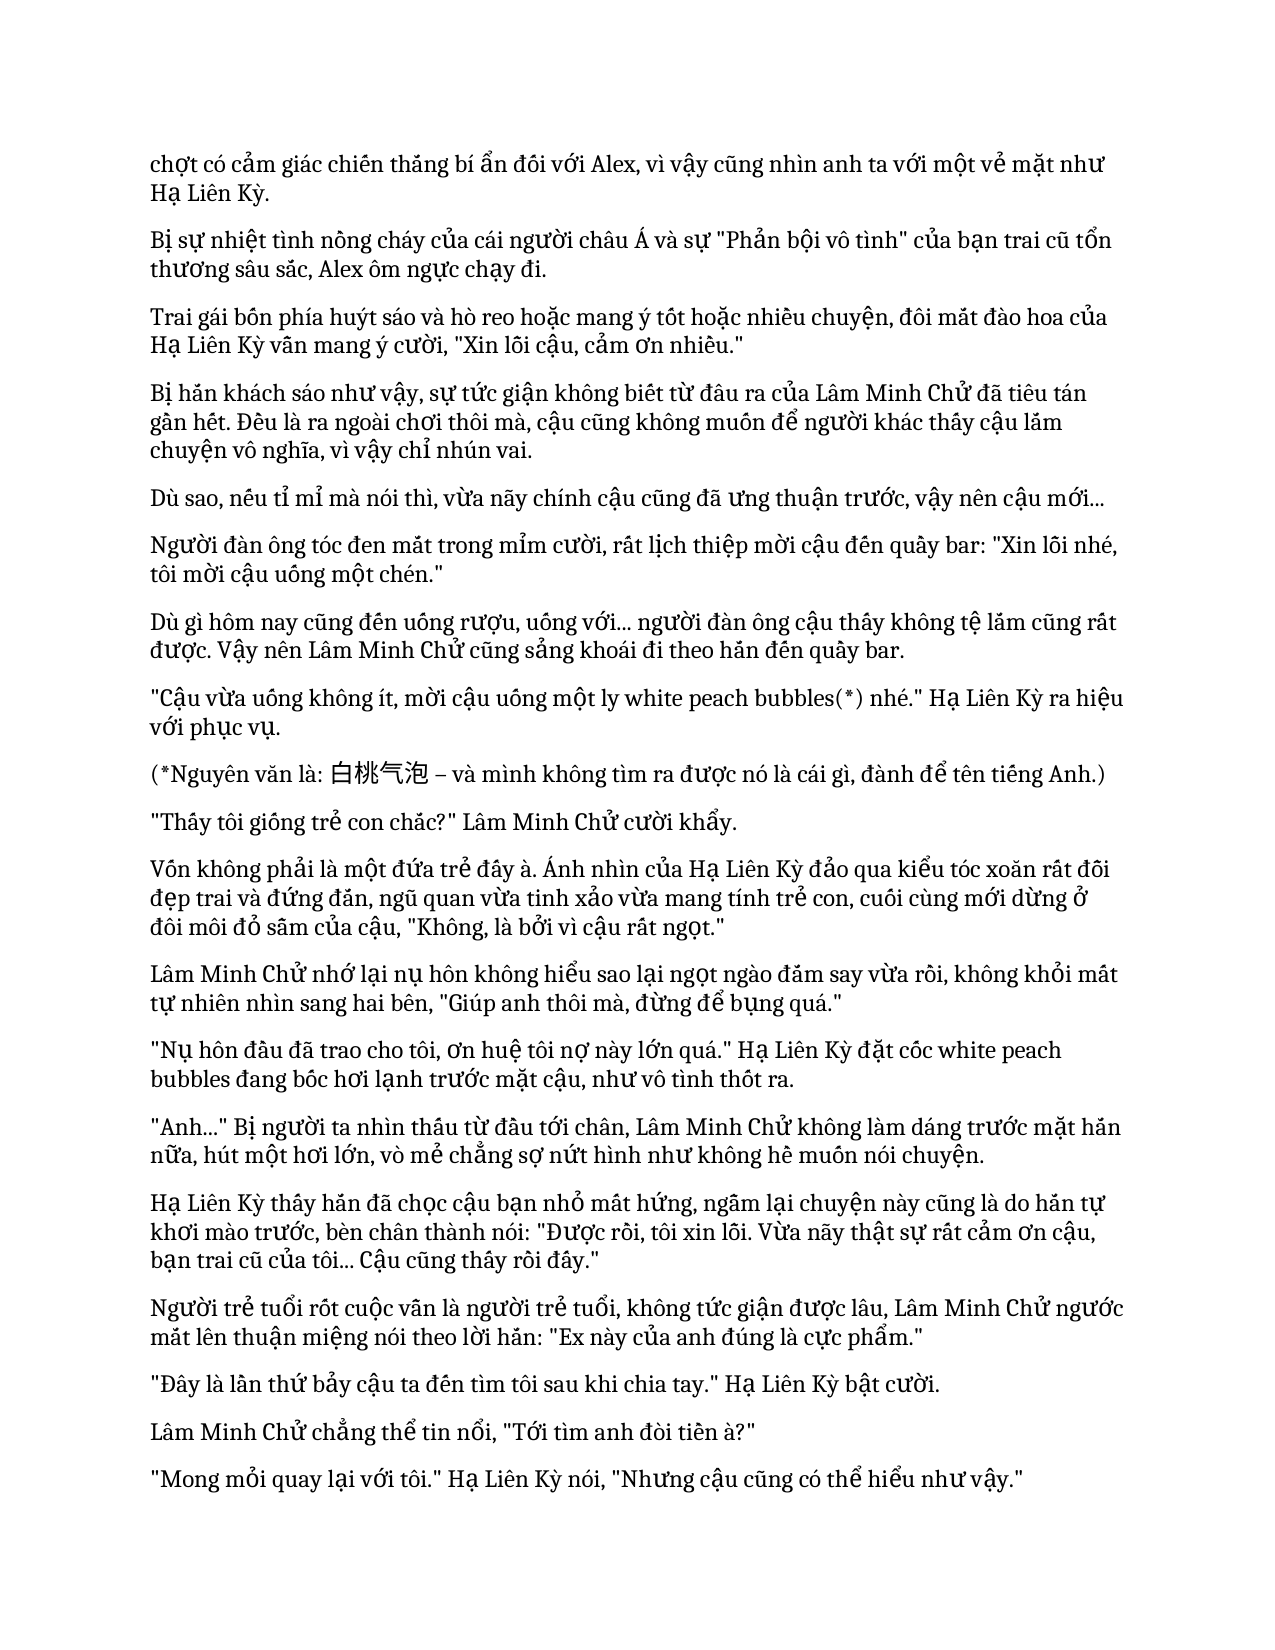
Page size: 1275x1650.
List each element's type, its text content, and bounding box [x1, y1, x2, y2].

text "Cậu vừa uống không ít, mời cậu uống một ly white peach bubbles(*) nhé." Hạ Liên Kỳ ra hiệu với phục vụ. [150, 684, 1125, 741]
text Người đàn ông tóc đen mắt trong mỉm cười, rất lịch thiệp mời cậu đến quầy bar: "Xin lỗi nhé, tôi mời cậu uống một chén." [150, 531, 1125, 589]
text Dù sao, nếu tỉ mỉ mà nói thì, vừa nãy chính cậu cũng đã ưng thuận trước, vậy nên cậu mới... [150, 484, 1125, 512]
text Lâm Minh Chử nhớ lại nụ hôn không hiểu sao lại ngọt ngào đắm say vừa rồi, không khỏi mất tự nhiên nhìn sang hai bên, "Giúp anh thôi mà, đừng để bụng quá." [150, 960, 1125, 1017]
text "Đây là lần thứ bảy cậu ta đến tìm tôi sau khi chia tay." Hạ Liên Kỳ bật cười. [150, 1370, 1125, 1399]
text "Anh..." Bị người ta nhìn thấu từ đầu tới chân, Lâm Minh Chử không làm dáng trước mặt hắn nữa, hút một hơi lớn, vò mẻ chẳng sợ nứt hình như không hề muốn nói chuyện. [150, 1112, 1125, 1170]
text Bị sự nhiệt tình nồng cháy của cái người châu Á và sự "Phản bội vô tình" của bạn trai cũ tổn thương sâu sắc, Alex ôm ngực chạy đi. [150, 226, 1125, 284]
text (*Nguyên văn là: 白桃气泡 – và mình không tìm ra được nó là cái gì, đành để tên tiếng Anh.) [150, 760, 1125, 789]
text "Thấy tôi giống trẻ con chắc?" Lâm Minh Chử cười khẩy. [150, 807, 1125, 836]
text "Nụ hôn đầu đã trao cho tôi, ơn huệ tôi nợ này lớn quá." Hạ Liên Kỳ đặt cốc white peach bubbles đang bốc hơi lạnh trước mặt cậu, như vô tình thốt ra. [150, 1036, 1125, 1094]
text Lâm Minh Chử chẳng thể tin nổi, "Tới tìm anh đòi tiền à?" [150, 1417, 1125, 1446]
text Vốn không phải là một đứa trẻ đấy à. Ánh nhìn của Hạ Liên Kỳ đảo qua kiểu tóc xoăn rất đỗi đẹp trai và đứng đắn, ngũ quan vừa tinh xảo vừa mang tính trẻ con, cuối cùng mới dừng ở đôi môi đỏ sẫm của cậu, "Không, là bởi vì cậu rất ngọt." [150, 855, 1125, 941]
text Bị hắn khách sáo như vậy, sự tức giận không biết từ đâu ra của Lâm Minh Chử đã tiêu tán gần hết. Đều là ra ngoài chơi thôi mà, cậu cũng không muốn để người khác thấy cậu lắm chuyện vô nghĩa, vì vậy chỉ nhún vai. [150, 379, 1125, 465]
text Dù gì hôm nay cũng đến uống rượu, uống với... người đàn ông cậu thấy không tệ lắm cũng rất được. Vậy nên Lâm Minh Chử cũng sảng khoái đi theo hắn đến quầy bar. [150, 607, 1125, 665]
text Người trẻ tuổi rốt cuộc vẫn là người trẻ tuổi, không tức giận được lâu, Lâm Minh Chử ngước mắt lên thuận miệng nói theo lời hắn: "Ex này của anh đúng là cực phẩm." [150, 1294, 1125, 1351]
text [150, 150, 1125, 207]
text Hạ Liên Kỳ thấy hắn đã chọc cậu bạn nhỏ mất hứng, ngẫm lại chuyện này cũng là do hắn tự khơi mào trước, bèn chân thành nói: "Được rồi, tôi xin lỗi. Vừa nãy thật sự rất cảm ơn cậu, bạn trai cũ của tôi... Cậu cũng thấy rồi đấy." [150, 1189, 1125, 1275]
text Trai gái bốn phía huýt sáo và hò reo hoặc mang ý tốt hoặc nhiều chuyện, đôi mắt đào hoa của Hạ Liên Kỳ vẫn mang ý cười, "Xin lỗi cậu, cảm ơn nhiều." [150, 302, 1125, 360]
text "Mong mỏi quay lại với tôi." Hạ Liên Kỳ nói, "Nhưng cậu cũng có thể hiểu như vậy." [150, 1465, 1125, 1494]
